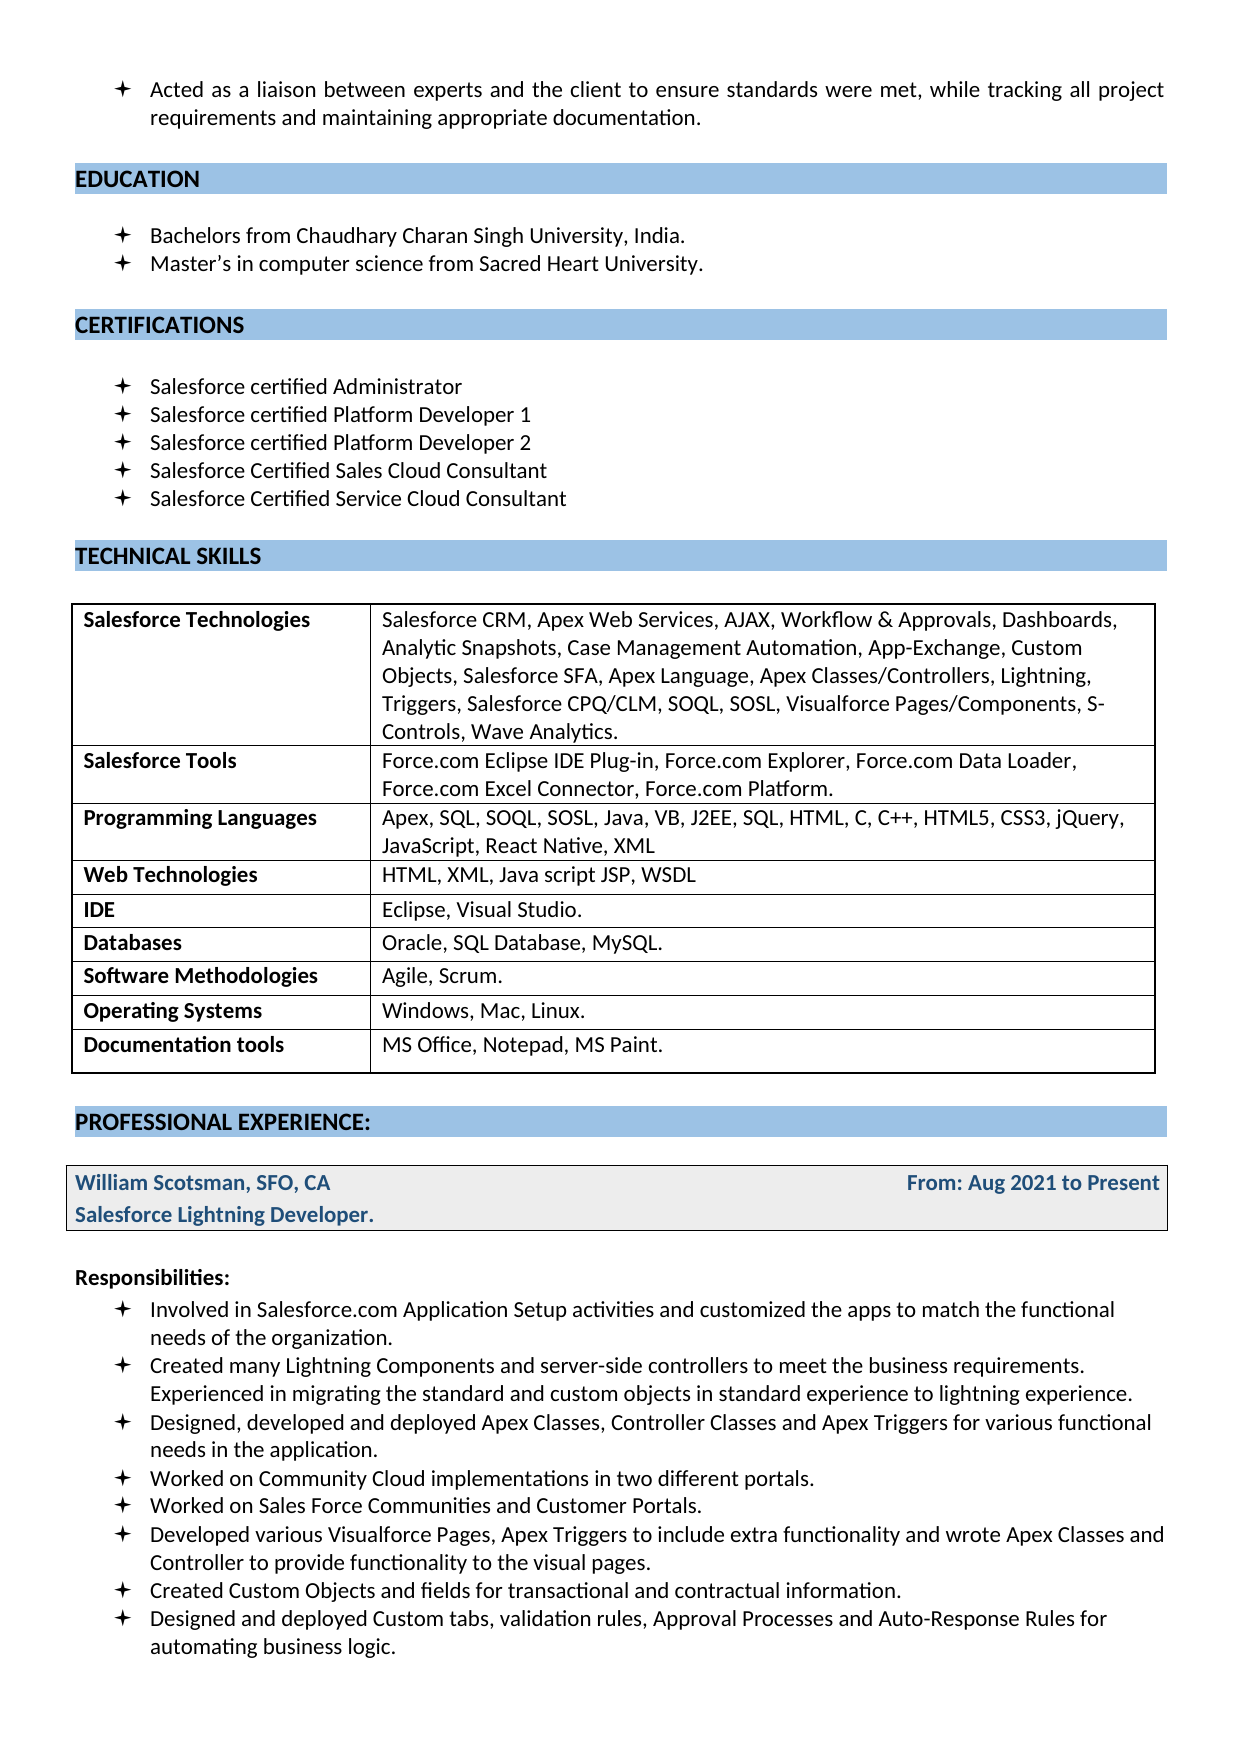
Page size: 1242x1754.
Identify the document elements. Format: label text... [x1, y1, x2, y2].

table_cell Eclipse, Visual Studio. [371, 895, 1154, 927]
text EDUCATION [75, 163, 1167, 194]
table_cell Documentation tools [73, 1030, 370, 1072]
table_cell Force.com Eclipse IDE Plug-in, Force.com Explorer, Force.com Data Loader, Force.com Excel Connector, Force.com Platform. [371, 746, 1154, 802]
table_cell Software Methodologies [73, 962, 370, 995]
list Worked on Sales Force Communities and Customer Portals. [112, 1492, 1167, 1520]
text Responsibilities: [75, 1263, 1167, 1291]
table_cell Databases [73, 928, 370, 961]
table_header Salesforce Technologies [73, 605, 370, 745]
table_cell Web Technologies [73, 861, 370, 894]
list Salesforce certified Platform Developer 1 [112, 400, 1167, 428]
text PROFESSIONAL EXPERIENCE: [75, 1106, 1167, 1137]
text Salesforce Lightning Developer. [67, 1197, 1167, 1230]
table_cell Operating Systems [73, 996, 370, 1029]
list Created Custom Objects and fields for transactional and contractual information. [112, 1576, 1167, 1604]
list Salesforce certified Administrator [112, 372, 1167, 400]
list Developed various Visualforce Pages, Apex Triggers to include extra functionality and wrote Apex Classes and Controller to provide functionality to the visual pages. [112, 1520, 1167, 1576]
list Master’s in computer science from Sacred Heart University. [112, 249, 1167, 277]
table_cell Apex, SQL, SOQL, SOSL, Java, VB, J2EE, SQL, HTML, C, C++, HTML5, CSS3, jQuery, JavaScript, React Native, XML [371, 804, 1154, 859]
table_header Salesforce CRM, Apex Web Services, AJAX, Workflow & Approvals, Dashboards, Analytic Snapshots, Case Management Automation, App-Exchange, Custom Objects, Salesforce SFA, Apex Language, Apex Classes/Controllers, Lightning, Triggers, Salesforce CPQ/CLM, SOQL, SOSL, Visualforce Pages/Components, S-Controls, Wave Analytics. [371, 605, 1154, 745]
table_cell IDE [73, 895, 370, 927]
list Designed, developed and deployed Apex Classes, Controller Classes and Apex Triggers for various functional needs in the application. [112, 1408, 1167, 1464]
list Salesforce Certified Sales Cloud Consultant [112, 456, 1167, 484]
list Salesforce certified Platform Developer 2 [112, 428, 1167, 456]
list Worked on Community Cloud implementations in two different portals. [112, 1464, 1167, 1492]
list Acted as a liaison between experts and the client to ensure standards were met, while tracking all project requirements and maintaining appropriate documentation. [112, 75, 1167, 131]
list Involved in Salesforce.com Application Setup activities and customized the apps to match the functional needs of the organization. [112, 1296, 1167, 1352]
table_cell Agile, Scrum. [371, 962, 1154, 995]
text William Scotsman, SFO, CA From: Aug 2021 to Present [67, 1166, 1167, 1196]
text CERTIFICATIONS [75, 309, 1167, 340]
list Bachelors from Chaudhary Charan Singh University, India. [112, 221, 1167, 249]
list Created many Lightning Components and server-side controllers to meet the business requirements. Experienced in migrating the standard and custom objects in standard experience to lightning experience. [112, 1352, 1167, 1408]
table_cell MS Office, Notepad, MS Paint. [371, 1030, 1154, 1072]
table_cell Programming Languages [73, 804, 370, 859]
list Salesforce Certified Service Cloud Consultant [112, 484, 1167, 512]
table_cell Windows, Mac, Linux. [371, 996, 1154, 1029]
table_cell Salesforce Tools [73, 746, 370, 802]
list Designed and deployed Custom tabs, validation rules, Approval Processes and Auto-Response Rules for automating business logic. [112, 1604, 1167, 1660]
table_cell HTML, XML, Java script JSP, WSDL [371, 861, 1154, 894]
text TECHNICAL SKILLS [75, 540, 1167, 571]
table_cell Oracle, SQL Database, MySQL. [371, 928, 1154, 961]
